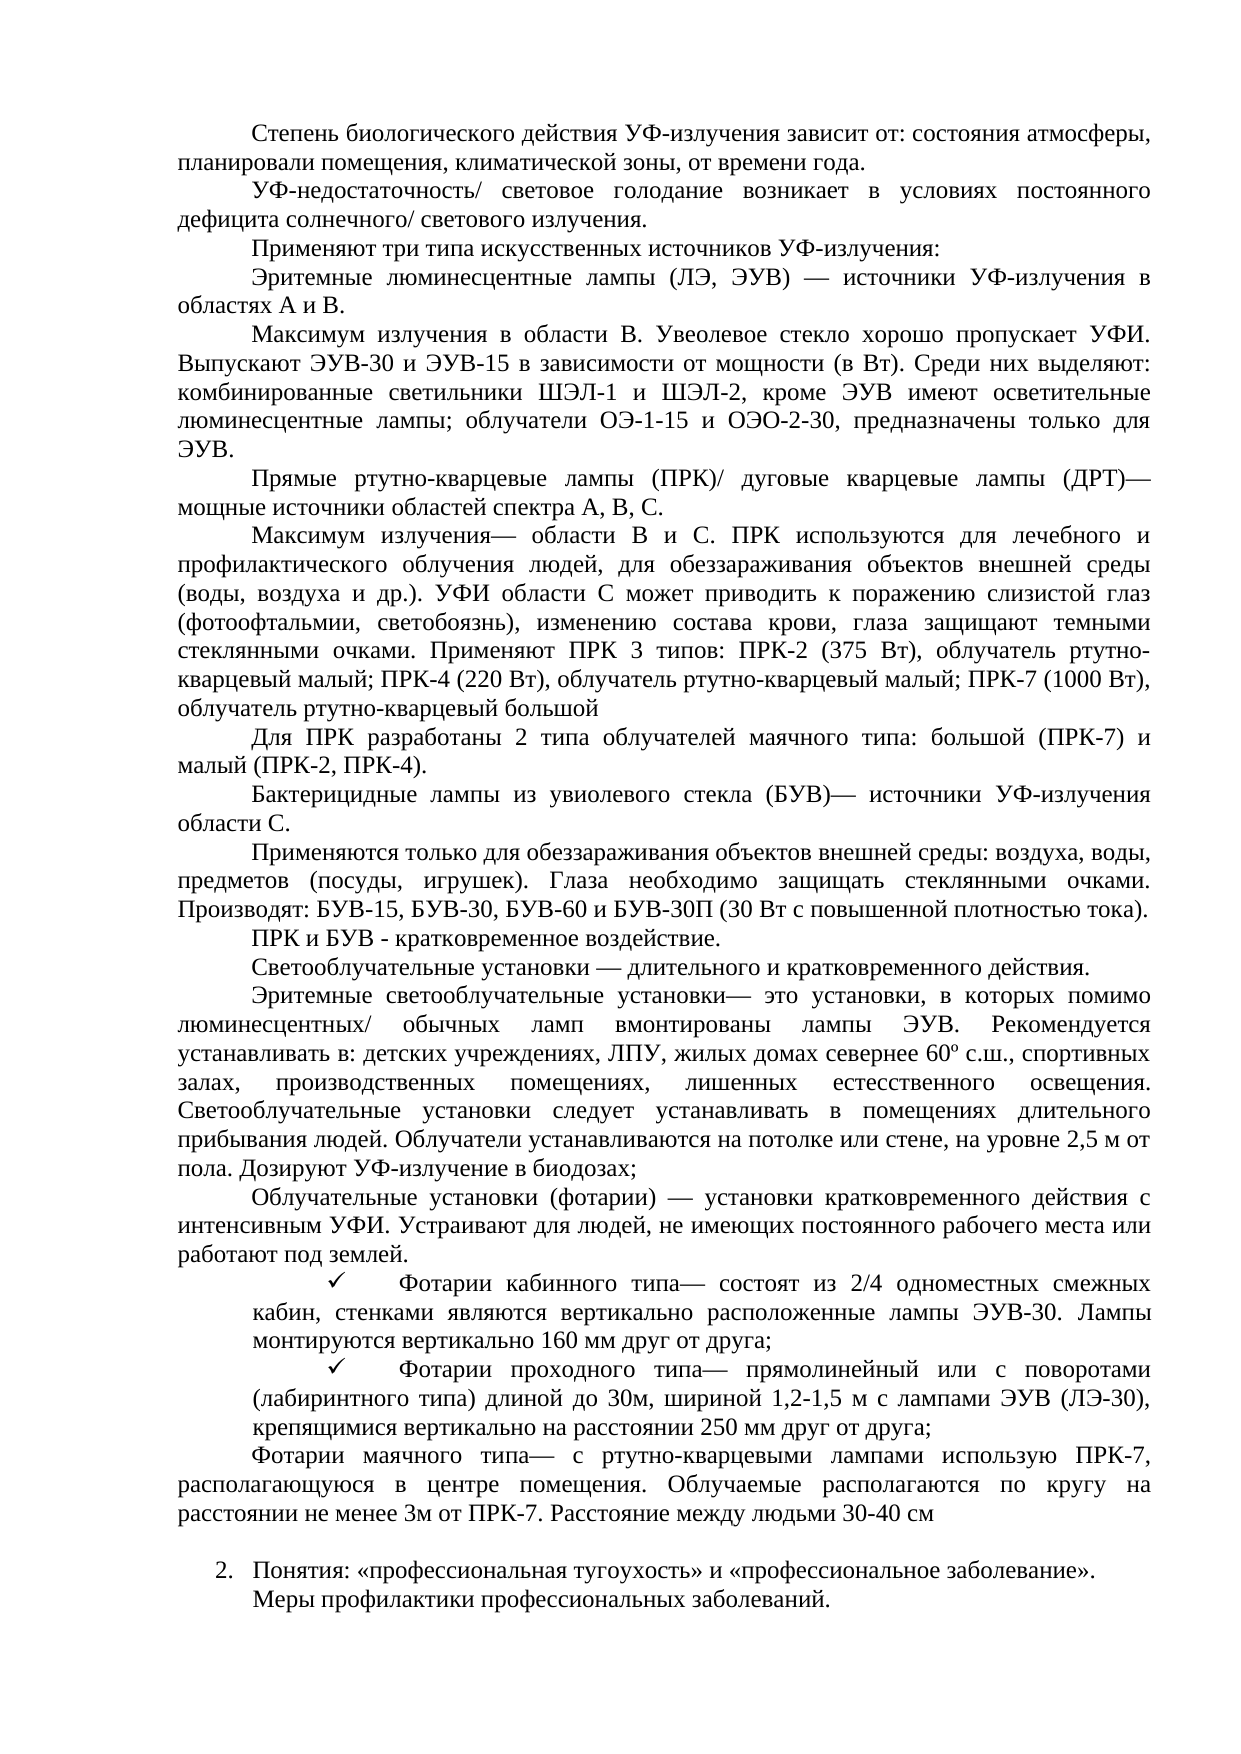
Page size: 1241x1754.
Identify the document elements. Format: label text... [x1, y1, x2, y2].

list Понятия: «профессиональная тугоухость» и «профессиональное заболевание». Меры профилактики профессиональных заболеваний. [215, 1556, 1152, 1613]
list Фотарии проходного типа― прямолинейный или с поворотами (лабиринтного типа) длиной до 30м, шириной 1,2-1,5 м с лампами ЭУВ (ЛЭ-30), крепящимися вертикально на расстоянии 250 мм друг от друга; [252, 1354, 1152, 1441]
text Фотарии маячного типа― с ртутно-кварцевыми лампами использую ПРК-7, располагающуюся в центре помещения. Облучаемые располагаются по кругу на расстоянии не менее 3м от ПРК-7. Расстояние между людьми 30-40 см [177, 1441, 1152, 1527]
text Максимум излучения― области В и С. ПРК используются для лечебного и профилактического облучения людей, для обеззараживания объектов внешней среды (воды, воздуха и др.). УФИ области С может приводить к поражению слизистой глаз (фотоофтальмии, светобоязнь), изменению состава крови, глаза защищают темными стеклянными очками. Применяют ПРК 3 типов: ПРК-2 (375 Вт), облучатель ртутно-кварцевый малый; ПРК-4 (220 Вт), облучатель ртутно-кварцевый малый; ПРК-7 (1000 Вт), облучатель ртутно-кварцевый большой [177, 521, 1152, 722]
text Максимум излучения в области В. Увеолевое стекло хорошо пропускает УФИ. Выпускают ЭУВ-30 и ЭУВ-15 в зависимости от мощности (в Вт). Среди них выделяют: комбинированные светильники ШЭЛ-1 и ШЭЛ-2, кроме ЭУВ имеют осветительные люминесцентные лампы; облучатели ОЭ-1-15 и ОЭО-2-30, предназначены только для ЭУВ. [177, 319, 1152, 463]
text Для ПРК разработаны 2 типа облучателей маячного типа: большой (ПРК-7) и малый (ПРК-2, ПРК-4). [177, 722, 1152, 779]
text Бактерицидные лампы из увиолевого стекла (БУВ)― источники УФ-излучения области С. [177, 779, 1152, 837]
text Облучательные установки (фотарии) ― установки кратковременного действия с интенсивным УФИ. Устраивают для людей, не имеющих постоянного рабочего места или работают под землей. [177, 1182, 1152, 1268]
text Эритемные люминесцентные лампы (ЛЭ, ЭУВ) ― источники УФ-излучения в областях А и В. [177, 262, 1152, 319]
list Фотарии кабинного типа― состоят из 2/4 одноместных смежных кабин, стенками являются вертикально расположенные лампы ЭУВ-30. Лампы монтируются вертикально 160 мм друг от друга; [252, 1268, 1152, 1354]
text Применяются только для обеззараживания объектов внешней среды: воздуха, воды, предметов (посуды, игрушек). Глаза необходимо защищать стеклянными очками. Производят: БУВ-15, БУВ-30, БУВ-60 и БУВ-30П (30 Вт с повышенной плотностью тока). [177, 837, 1152, 923]
text Степень биологического действия УФ-излучения зависит от: состояния атмосферы, планировали помещения, климатической зоны, от времени года. [177, 118, 1152, 176]
text ПРК и БУВ - кратковременное воздействие. [177, 923, 1152, 952]
text Эритемные светооблучательные установки― это установки, в которых помимо люминесцентных/ обычных ламп вмонтированы лампы ЭУВ. Рекомендуется устанавливать в: детских учреждениях, ЛПУ, жилых домах севернее 60º с.ш., спортивных залах, производственных помещениях, лишенных естесственного освещения. Светооблучательные установки следует устанавливать в помещениях длительного прибывания людей. Облучатели устанавливаются на потолке или стене, на уровне 2,5 м от пола. Дозируют УФ-излучение в биодозах; [177, 981, 1152, 1182]
text Светооблучательные установки ― длительного и кратковременного действия. [177, 952, 1152, 981]
text Применяют три типа искусственных источников УФ-излучения: [177, 233, 1152, 262]
text Прямые ртутно-кварцевые лампы (ПРК)/ дуговые кварцевые лампы (ДРТ)― мощные источники областей спектра А, В, С. [177, 463, 1152, 521]
text УФ-недостаточность/ световое голодание возникает в условиях постоянного дефицита солнечного/ светового излучения. [177, 176, 1152, 233]
